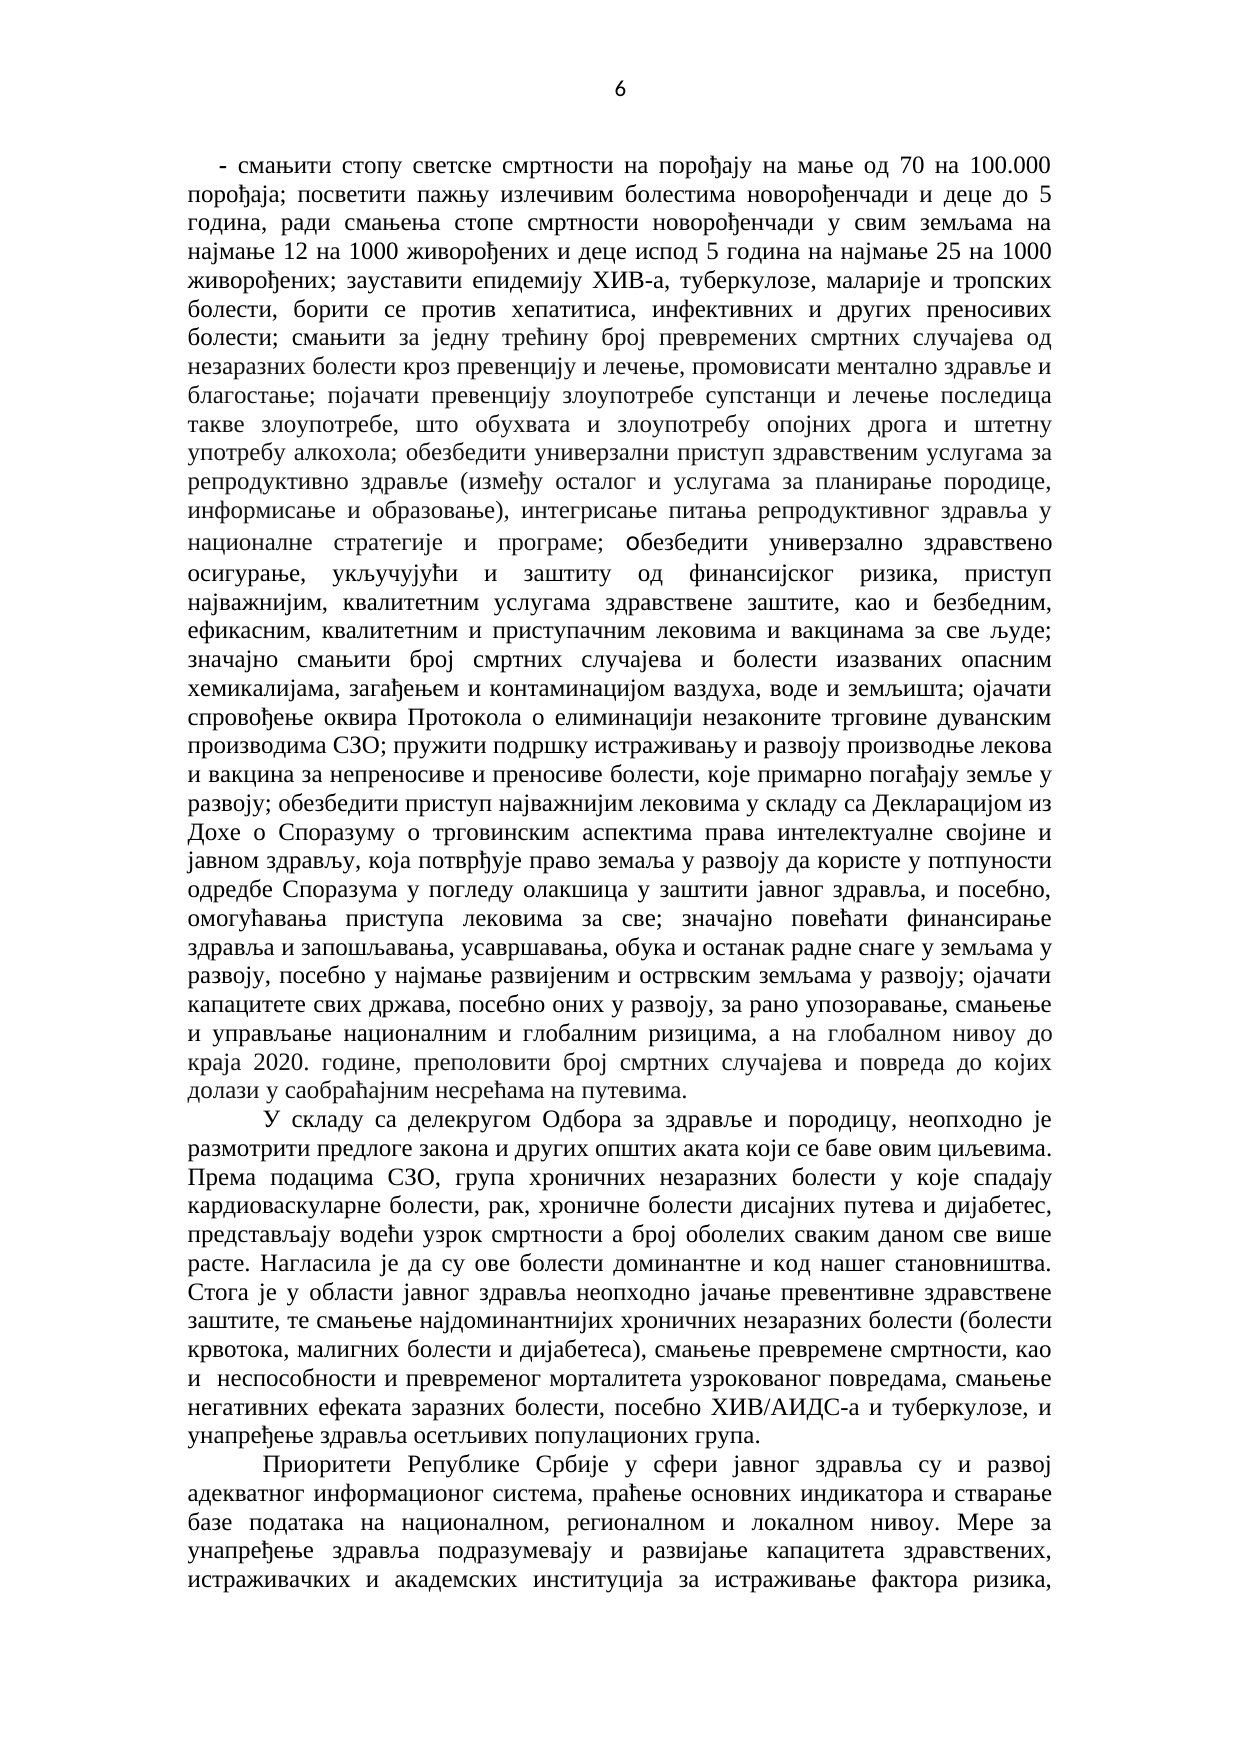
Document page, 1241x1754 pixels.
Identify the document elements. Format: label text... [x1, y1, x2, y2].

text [187, 1449, 1053, 1593]
text - смањити стопу светске смртности на порођају на мање од 70 на 100.000 порођаја; посветити пажњу излечивим болестима новорођенчади и деце до 5 година, ради смањења стопе смртности новорођенчади у свим земљама на најмање 12 на 1000 живорођених и деце испод 5 година на најмање 25 на 1000 живорођених; зауставити епидемију ХИВ-а, туберкулозе, маларије и тропских болести, борити се против хепатитиса, инфективних и других преносивих болести; смањити за једну трећину број превремених смртних случајева од незаразних болести кроз превенцију и лечење, промовисати ментално здравље и благостање; појачати превенцију злоупотребе супстанци и лечење последица такве злоупотребе, што обухвата и злоупотребу опојних дрога и штетну употребу алкохола; обезбедити универзални приступ здравственим услугама за репродуктивно здравље (између осталог и услугама за планирање породице, информисање и образовање), интегрисање питања репродуктивног здравља у националне стратегије и програме; обезбедити универзално здравствено осигурање, укључујући и заштиту од финансијског ризика, приступ најважнијим, квалитетним услугама здравствене заштите, као и безбедним, ефикасним, квалитетним и приступачним лековима и вакцинама за све људе; значајно смањити број смртних случајева и болести изазваних опасним хемикалијама, загађењем и контаминацијом ваздуха, воде и земљишта; ојачати спровођење оквира Протокола о елиминацији незаконите трговине дуванским производима СЗО; пружити подршку истраживању и развоју производње лекова и вакцина за непреносиве и преносиве болести, које примарно погађају земље у развоју; обезбедити приступ најважнијим лековима у складу са Декларацијом из Дохе о Споразуму о трговинским аспектима права интелектуалне својине и јавном здрављу, која потврђује право земаља у развоју да користе у потпуности одредбе Споразума у погледу олакшица у заштити јавног здравља, и посебно, омогућавања приступа лековима за све; значајно повећати финансирање здравља и запошљавања, усавршавања, обука и останак радне снаге у земљама у развоју, посебно у најмање развијеним и острвским земљама у развоју; ојачати капацитете свих држава, посебно оних у развоју, за рано упозоравање, смањење и управљање националним и глобалним ризицима, а на глобалном нивоу до краја 2020. године, преполовити број смртних случајева и повреда до којих долази у саобраћајним несрећама на путевима. [187, 150, 1053, 1104]
text У складу са делекругом Одбора за здравље и породицу, неопходно је размотрити предлоге закона и других општих аката који се баве овим циљевима. Према подацима СЗО, група хроничних незаразних болести у које спадају кардиоваскуларне болести, рак, хроничне болести дисајних путева и дијабетес, представљају водећи узрок смртности а број оболелих сваким даном све више расте. Нагласила је да су ове болести доминантне и код нашег становништва. Стога је у области јавног здравља неопходно јачање превентивне здравствене заштите, те смањење најдоминантнијих хроничних незаразних болести (болести крвотока, малигних болести и дијабетеса), смањење превремене смртности, као и неспособности и превременог морталитета узрокованог повредама, смањење негативних ефеката заразних болести, посебно ХИВ/АИДС-а и туберкулозе, и унапређење здравља осетљивих популационих група. [187, 1104, 1053, 1449]
